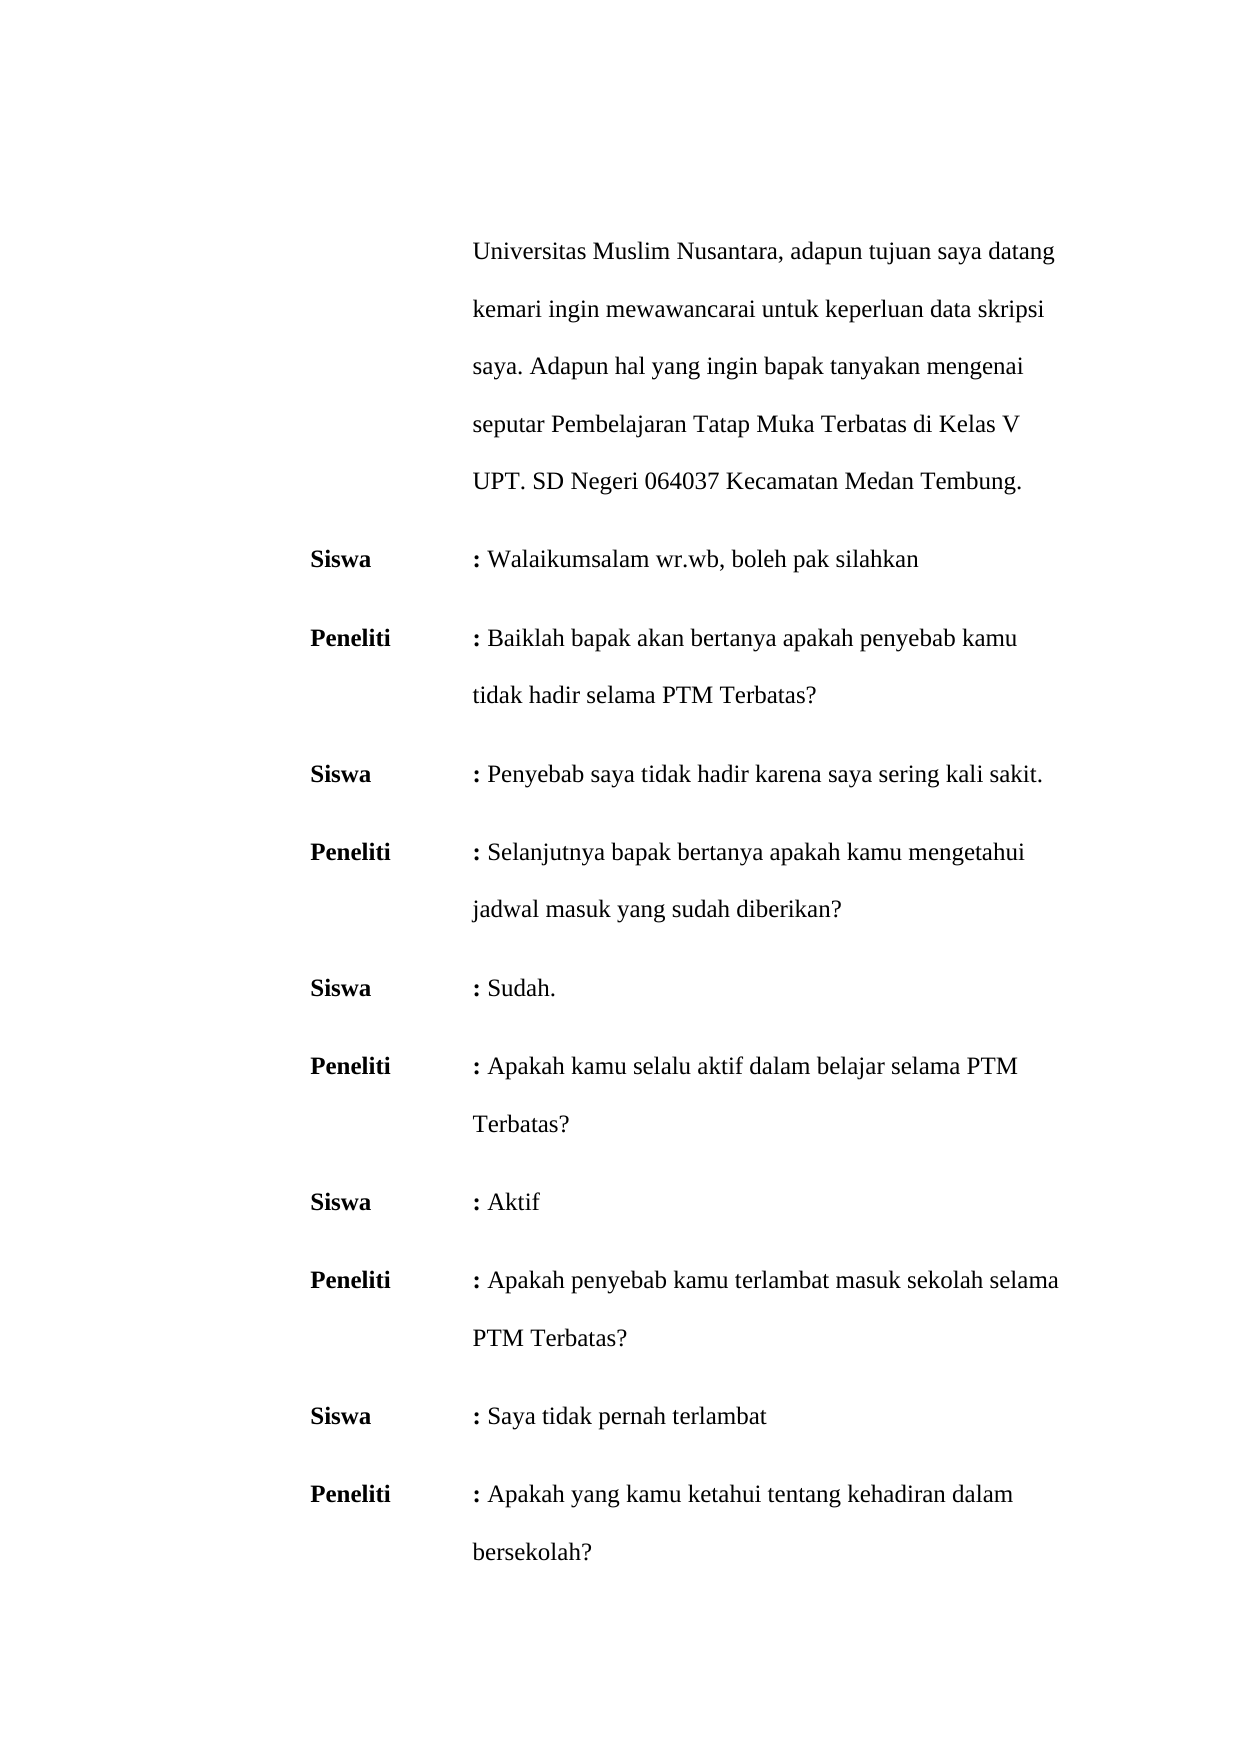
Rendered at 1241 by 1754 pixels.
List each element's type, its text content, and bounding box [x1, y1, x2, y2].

text Siswa : Saya tidak pernah terlambat [310, 1401, 1063, 1430]
text Siswa : Walaikumsalam wr.wb, boleh pak silahkan [310, 544, 1063, 573]
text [310, 236, 1063, 495]
text Peneliti : Apakah penyebab kamu terlambat masuk sekolah selama PTM Terbatas? [310, 1265, 1063, 1352]
text Peneliti : Apakah yang kamu ketahui tentang kehadiran dalam bersekolah? [310, 1479, 1063, 1566]
text Peneliti : Selanjutnya bapak bertanya apakah kamu mengetahui jadwal masuk yang sudah diberikan? [310, 837, 1063, 923]
text Peneliti : Apakah kamu selalu aktif dalam belajar selama PTM Terbatas? [310, 1051, 1063, 1137]
text Siswa : Penyebab saya tidak hadir karena saya sering kali sakit. [310, 759, 1063, 787]
text Siswa : Sudah. [310, 973, 1063, 1002]
text Peneliti : Baiklah bapak akan bertanya apakah penyebab kamu tidak hadir selama PTM Terbatas? [310, 623, 1063, 709]
text Siswa : Aktif [310, 1187, 1063, 1216]
